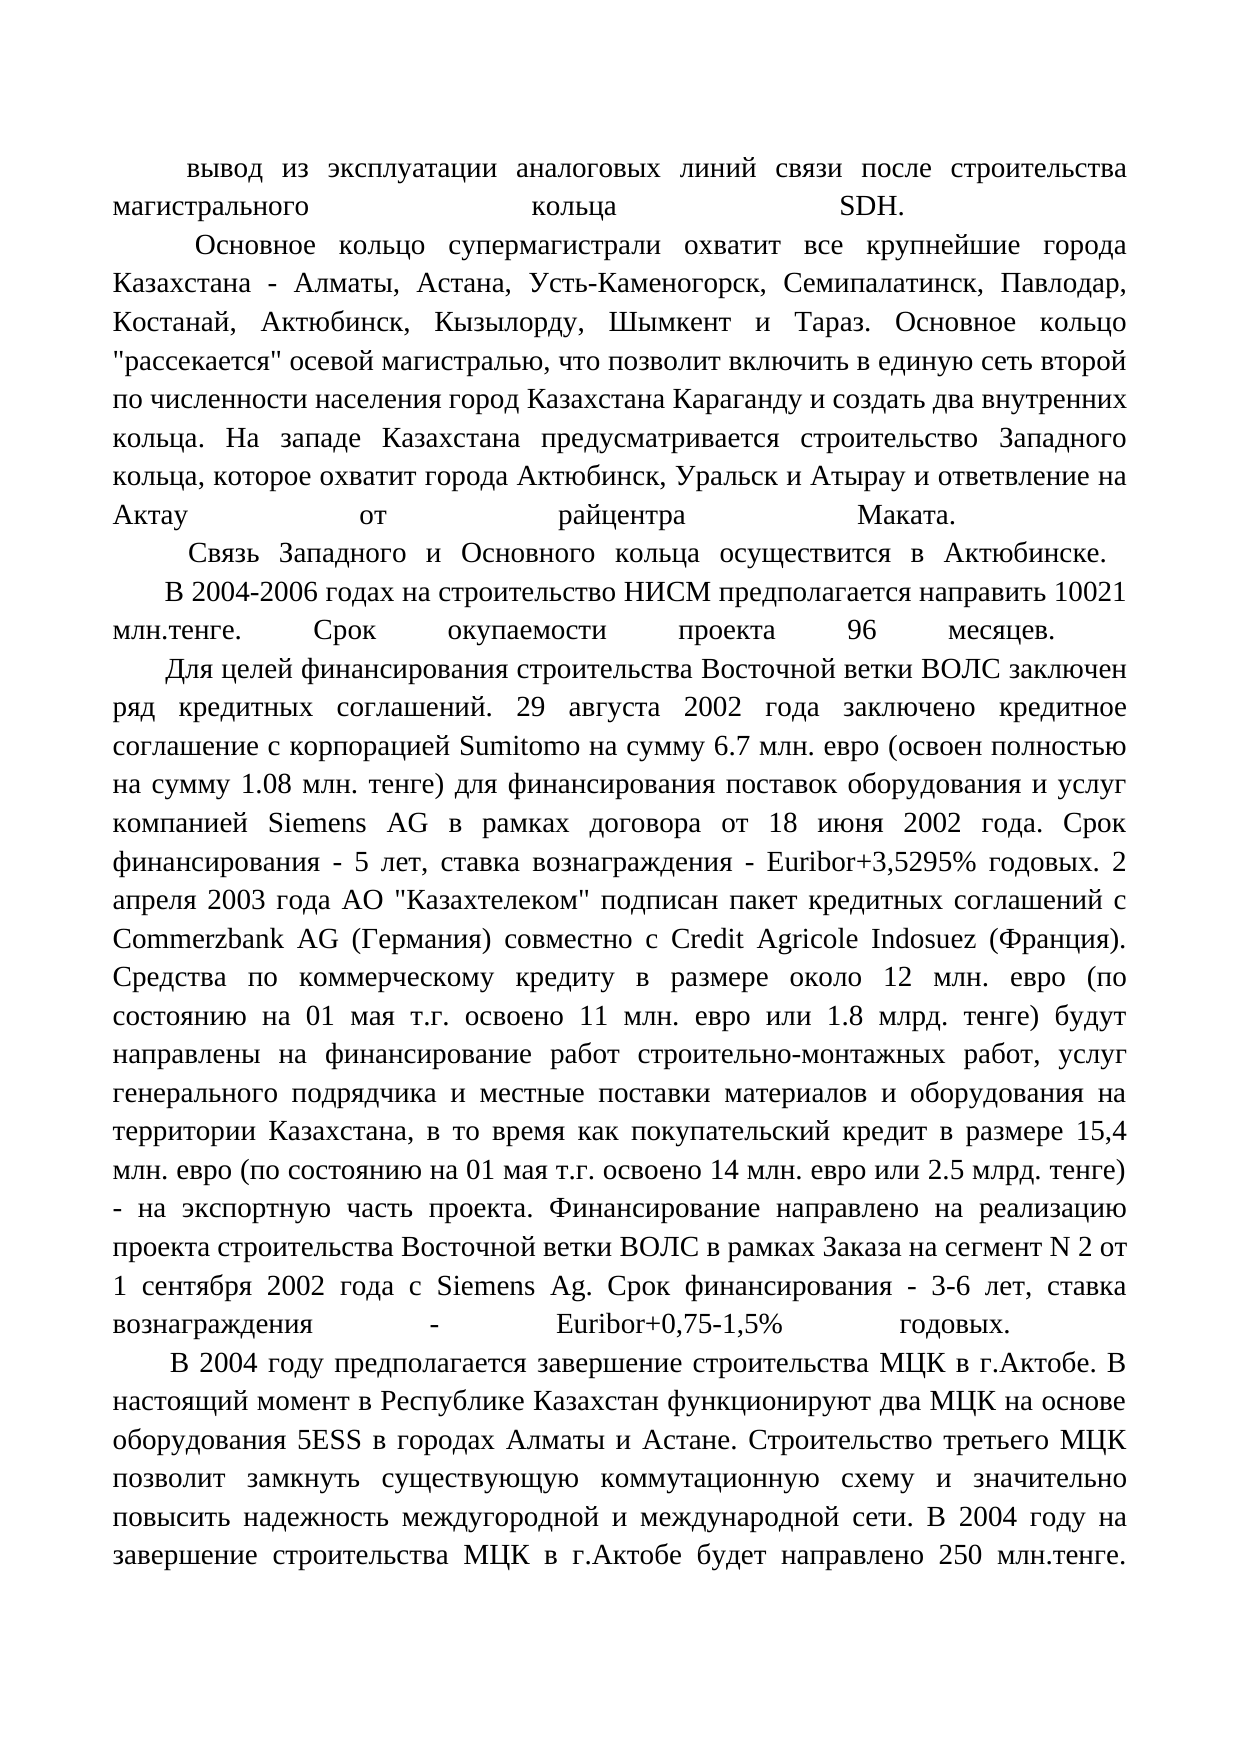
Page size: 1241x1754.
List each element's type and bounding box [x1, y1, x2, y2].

text [112, 150, 1128, 1571]
